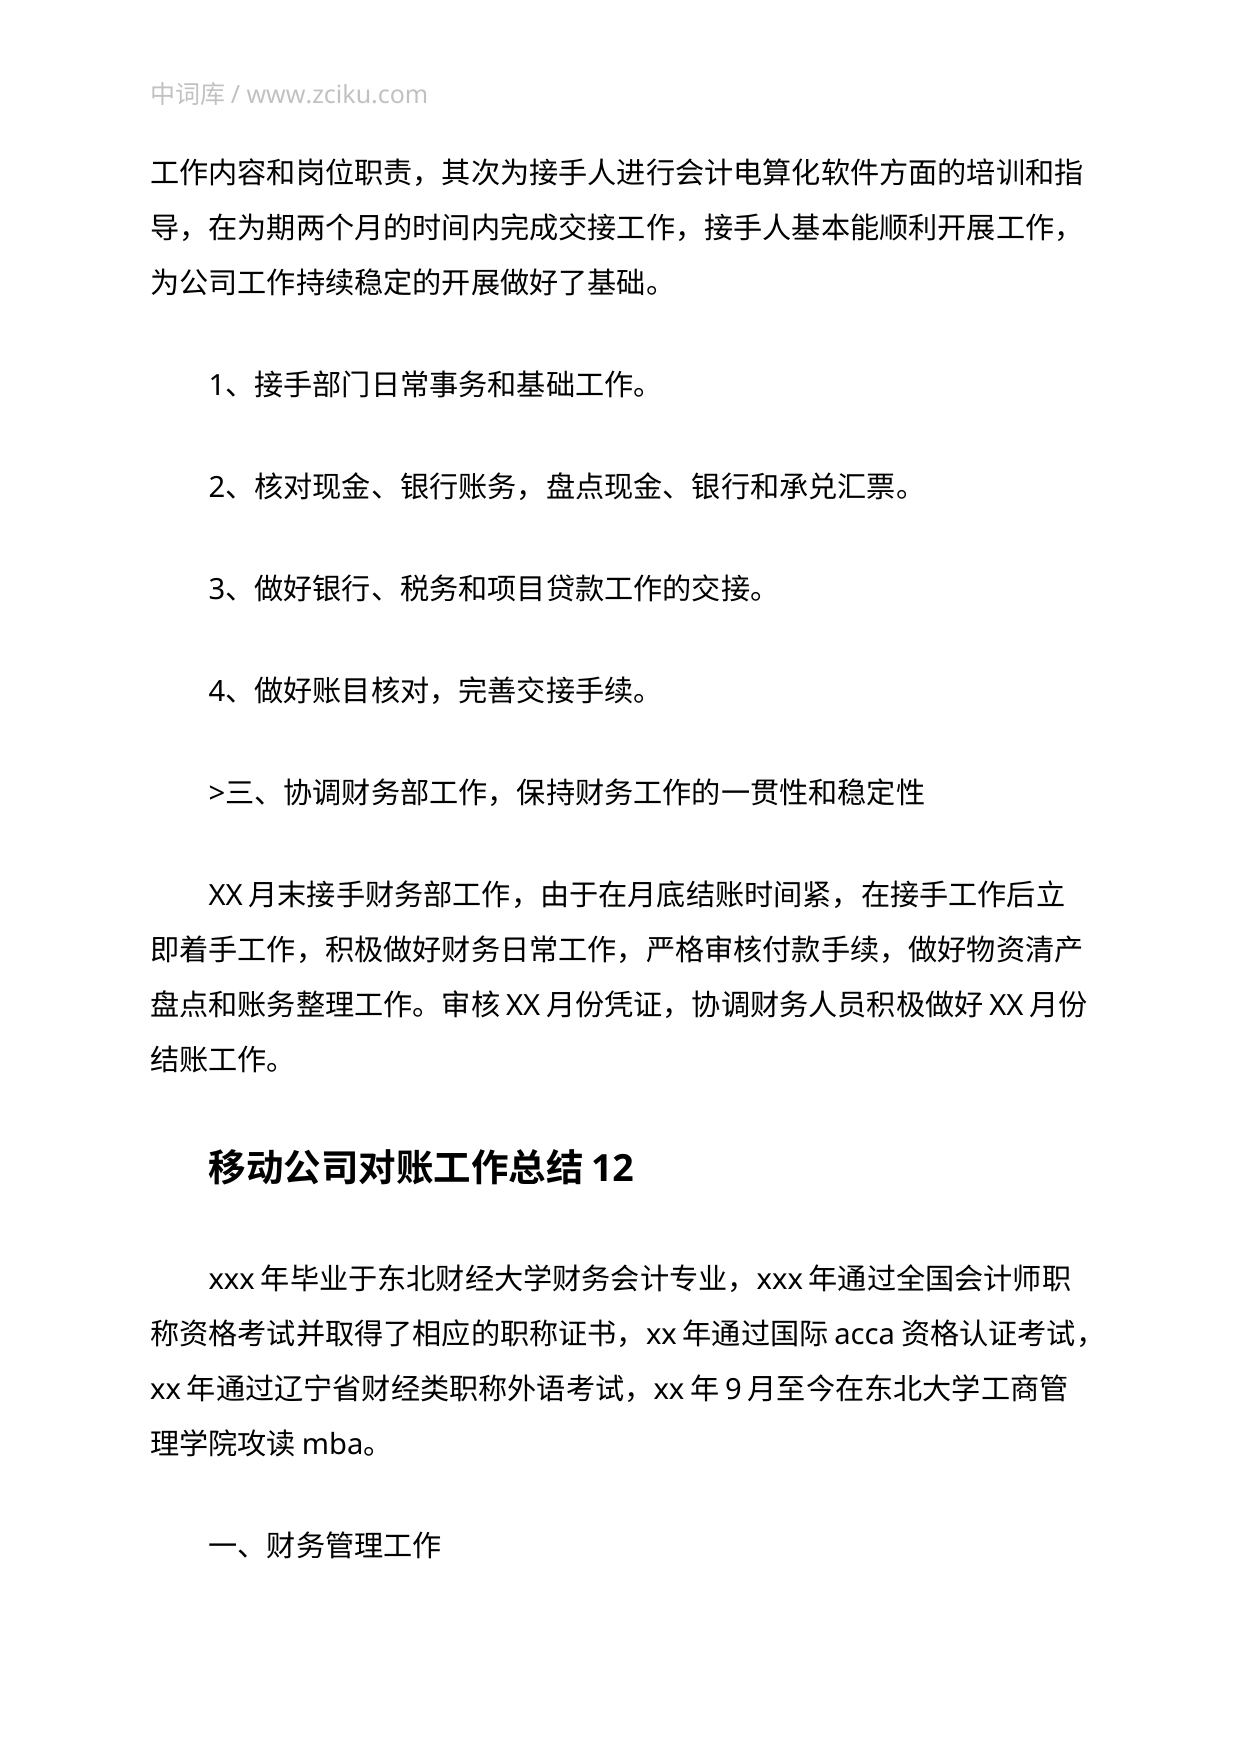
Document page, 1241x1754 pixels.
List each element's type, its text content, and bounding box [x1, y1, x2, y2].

text >三、协调财务部工作，保持财务工作的一贯性和稳定性 [150, 769, 1090, 812]
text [150, 150, 1090, 302]
text xxx年毕业于东北财经大学财务会计专业，xxx年通过全国会计师职称资格考试并取得了相应的职称证书，xx年通过国际acca资格认证考试，xx年通过辽宁省财经类职称外语考试，xx年9月至今在东北大学工商管理学院攻读mba。 [150, 1256, 1090, 1463]
text 一、财务管理工作 [150, 1523, 1090, 1565]
text 3、做好银行、税务和项目贷款工作的交接。 [150, 566, 1090, 608]
text 1、接手部门日常事务和基础工作。 [150, 362, 1090, 404]
text 移动公司对账工作总结12 [150, 1138, 1090, 1193]
text 4、做好账目核对，完善交接手续。 [150, 667, 1090, 710]
text XX月末接手财务部工作，由于在月底结账时间紧，在接手工作后立即着手工作，积极做好财务日常工作，严格审核付款手续，做好物资清产盘点和账务整理工作。审核XX月份凭证，协调财务人员积极做好XX月份结账工作。 [150, 871, 1090, 1079]
text 2、核对现金、银行账务，盘点现金、银行和承兑汇票。 [150, 463, 1090, 506]
